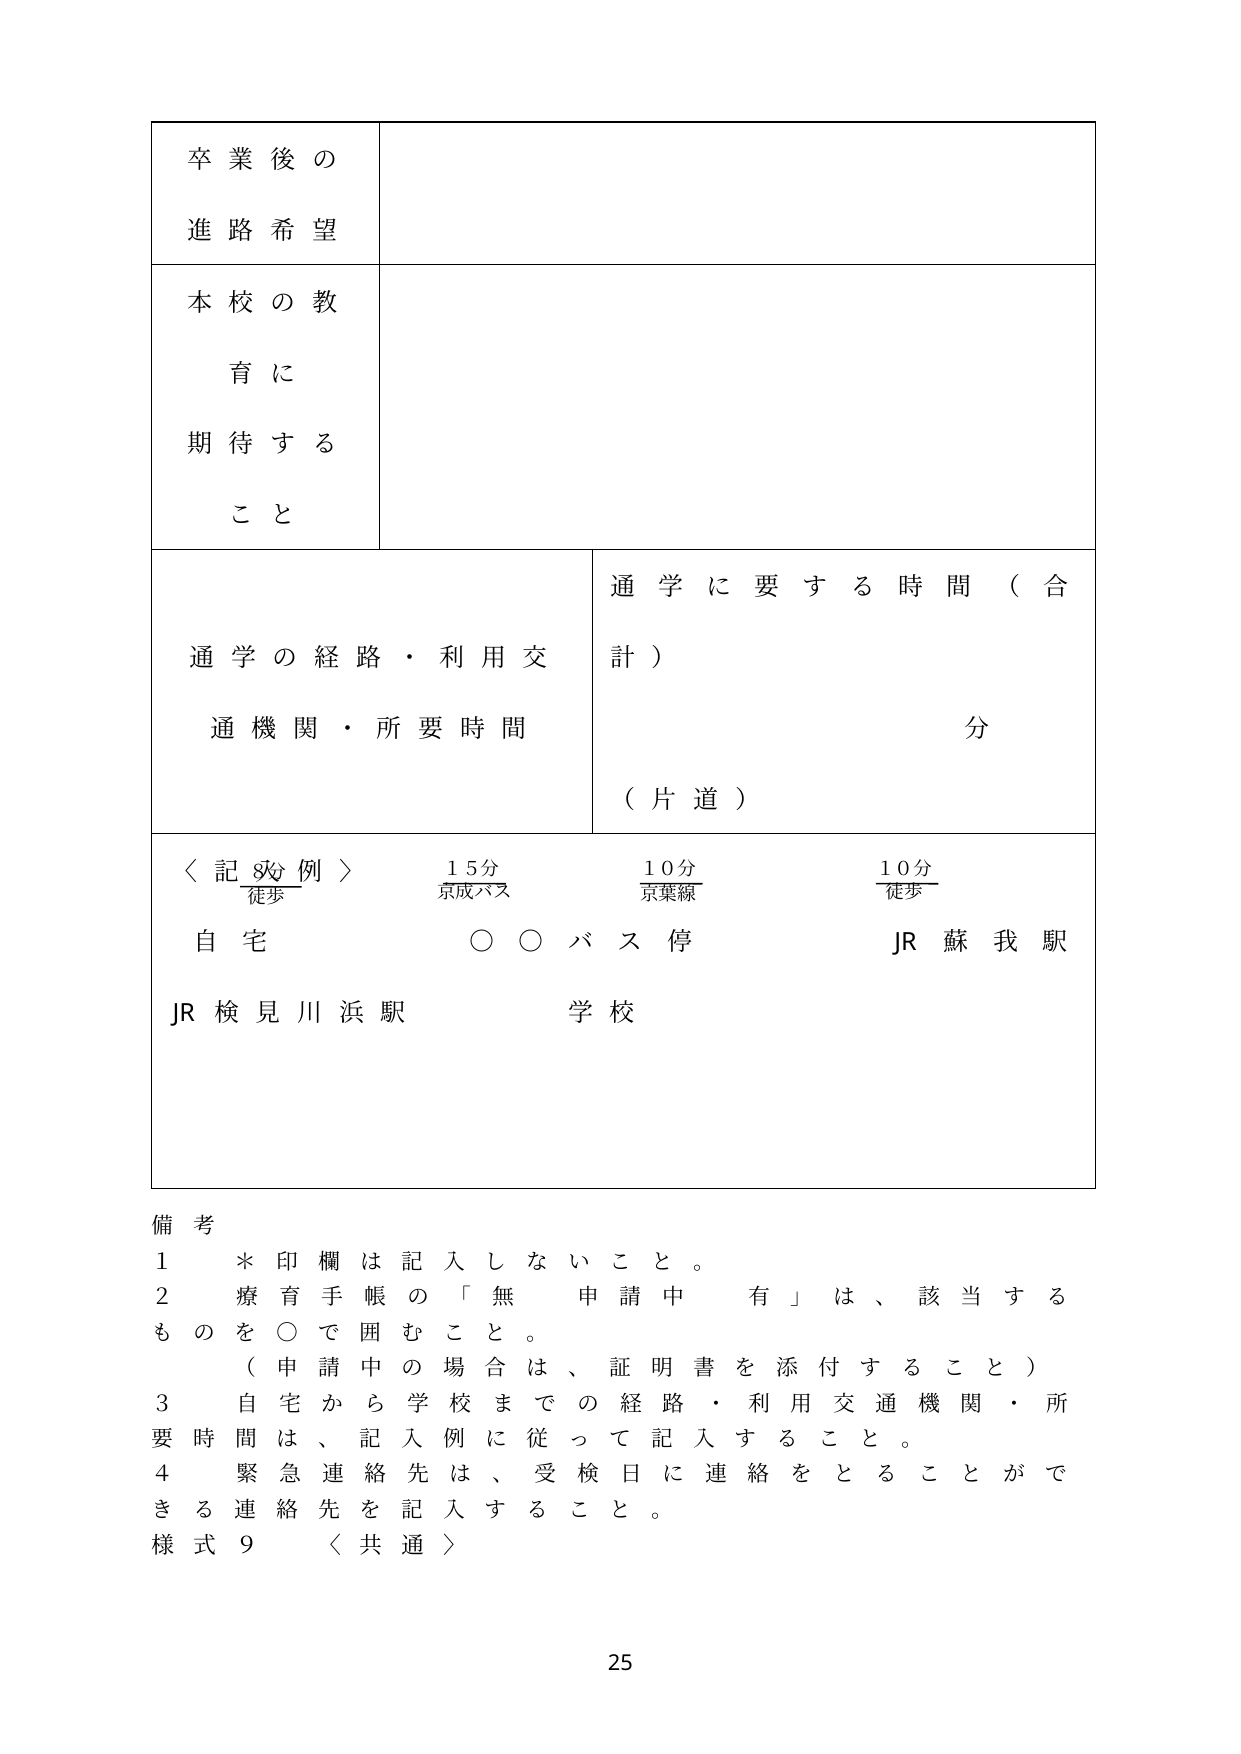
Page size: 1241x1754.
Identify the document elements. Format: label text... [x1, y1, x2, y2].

table_cell [380, 123, 1095, 264]
text （申請中の場合は、証明書を添付すること） [151, 1348, 1089, 1384]
text 様式９ 〈共通〉 [151, 1526, 1089, 1561]
text ３ 自宅から学校までの経路・利用交通機関・所要時間は、記入例に従って記入すること。 [151, 1384, 1089, 1455]
text ４ 緊急連絡先は、受検日に連絡をとることができる連絡先を記入すること。 [151, 1455, 1089, 1526]
text ２ 療育手帳の「無 申請中 有」は、該当するものを○で囲むこと。 [151, 1278, 1089, 1348]
table_cell 〈記入例〉 自宅 ○○バス停 JR蘇我駅 JR検見川浜駅 学校 [152, 834, 1095, 1188]
table_cell [380, 265, 1095, 548]
table_cell 卒業後の進路希望 [152, 123, 379, 264]
table_cell 通学の経路・利用交通機関・所要時間 [152, 550, 592, 833]
text 備考 [151, 1207, 1089, 1242]
table_cell 通学に要する時間（合計） 分（片道） [593, 550, 1095, 833]
table_cell 本校の教育に 期待すること [152, 265, 379, 548]
text １ ＊印欄は記入しないこと。 [151, 1242, 1089, 1278]
